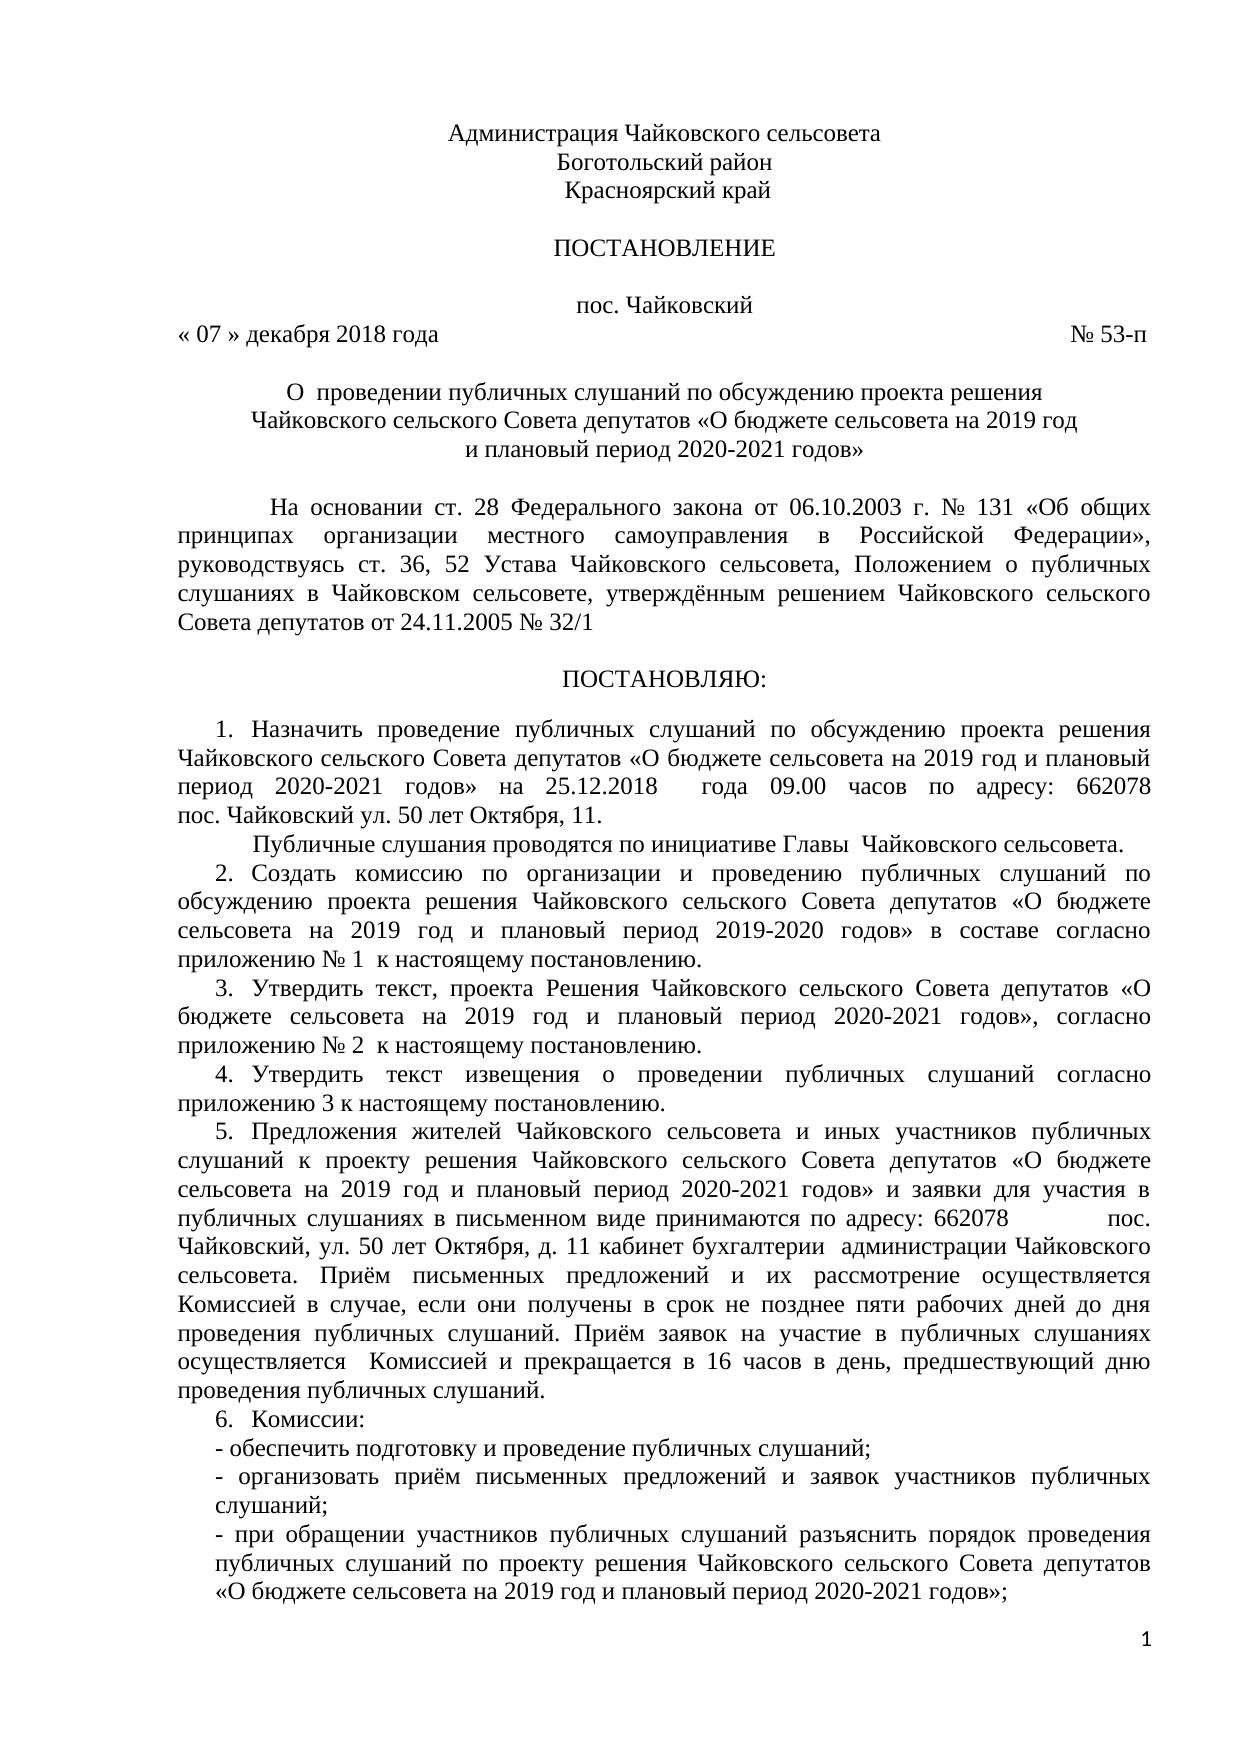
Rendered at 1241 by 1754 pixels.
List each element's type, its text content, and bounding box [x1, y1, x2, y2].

text ПОСТАНОВЛЕНИЕ [177, 233, 1152, 262]
text О проведении публичных слушаний по обсуждению проекта решения [177, 377, 1152, 406]
text ПОСТАНОВЛЯЮ: [177, 664, 1152, 693]
list Утвердить текст, проекта Решения Чайковского сельского Совета депутатов «О бюджете сельсовета на 2019 год и плановый период 2020-2021 годов», согласно приложению № 2 к настоящему постановлению. [177, 973, 1152, 1059]
list Публичные слушания проводятся по инициативе Главы Чайковского сельсовета. [215, 829, 1152, 858]
text Боготольский район [177, 147, 1152, 176]
text На основании ст. 28 Федерального закона от 06.10.2003 г. № 131 «Об общих принципах организации местного самоуправления в Российской Федерации», руководствуясь ст. 36, 52 Устава Чайковского сельсовета, Положением о публичных слушаниях в Чайковском сельсовете, утверждённым решением Чайковского сельского Совета депутатов от 24.11.2005 № 32/1 [177, 492, 1152, 636]
list Комиссии: [177, 1404, 1152, 1433]
list Назначить проведение публичных слушаний по обсуждению проекта решения Чайковского сельского Совета депутатов «О бюджете сельсовета на 2019 год и плановый период 2020-2021 годов» на 25.12.2018 года 09.00 часов по адресу: 662078 пос. Чайковский ул. 50 лет Октября, 11. [177, 714, 1152, 829]
list - организовать приём письменных предложений и заявок участников публичных слушаний; [215, 1461, 1152, 1519]
list - обеспечить подготовку и проведение публичных слушаний; [215, 1433, 1152, 1461]
text и плановый период 2020-2021 годов» [177, 434, 1152, 463]
text Чайковского сельского Совета депутатов «О бюджете сельсовета на 2019 год [177, 406, 1152, 434]
list Создать комиссию по организации и проведению публичных слушаний по обсуждению проекта решения Чайковского сельского Совета депутатов «О бюджете сельсовета на 2019 год и плановый период 2019-2020 годов» в составе согласно приложению № 1 к настоящему постановлению. [177, 858, 1152, 973]
list Предложения жителей Чайковского сельсовета и иных участников публичных слушаний к проекту решения Чайковского сельского Совета депутатов «О бюджете сельсовета на 2019 год и плановый период 2020-2021 годов» и заявки для участия в публичных слушаниях в письменном виде принимаются по адресу: 662078 пос. Чайковский, ул. 50 лет Октября, д. 11 кабинет бухгалтерии администрации Чайковского сельсовета. Приём письменных предложений и их рассмотрение осуществляется Комиссией в случае, если они получены в срок не позднее пяти рабочих дней до дня проведения публичных слушаний. Приём заявок на участие в публичных слушаниях осуществляется Комиссией и прекращается в 16 часов в день, предшествующий дню проведения публичных слушаний. [177, 1116, 1152, 1404]
text Администрация Чайковского сельсовета [177, 118, 1152, 147]
list Утвердить текст извещения о проведении публичных слушаний согласно приложению 3 к настоящему постановлению. [177, 1059, 1152, 1116]
text пос. Чайковский [177, 291, 1152, 319]
text Красноярский край [177, 176, 1152, 204]
list - при обращении участников публичных слушаний разъяснить порядок проведения публичных слушаний по проекту решения Чайковского сельского Совета депутатов «О бюджете сельсовета на 2019 год и плановый период 2020-2021 годов»; [215, 1519, 1152, 1605]
text « 07 » декабря 2018 года № 53-п [177, 319, 1152, 348]
